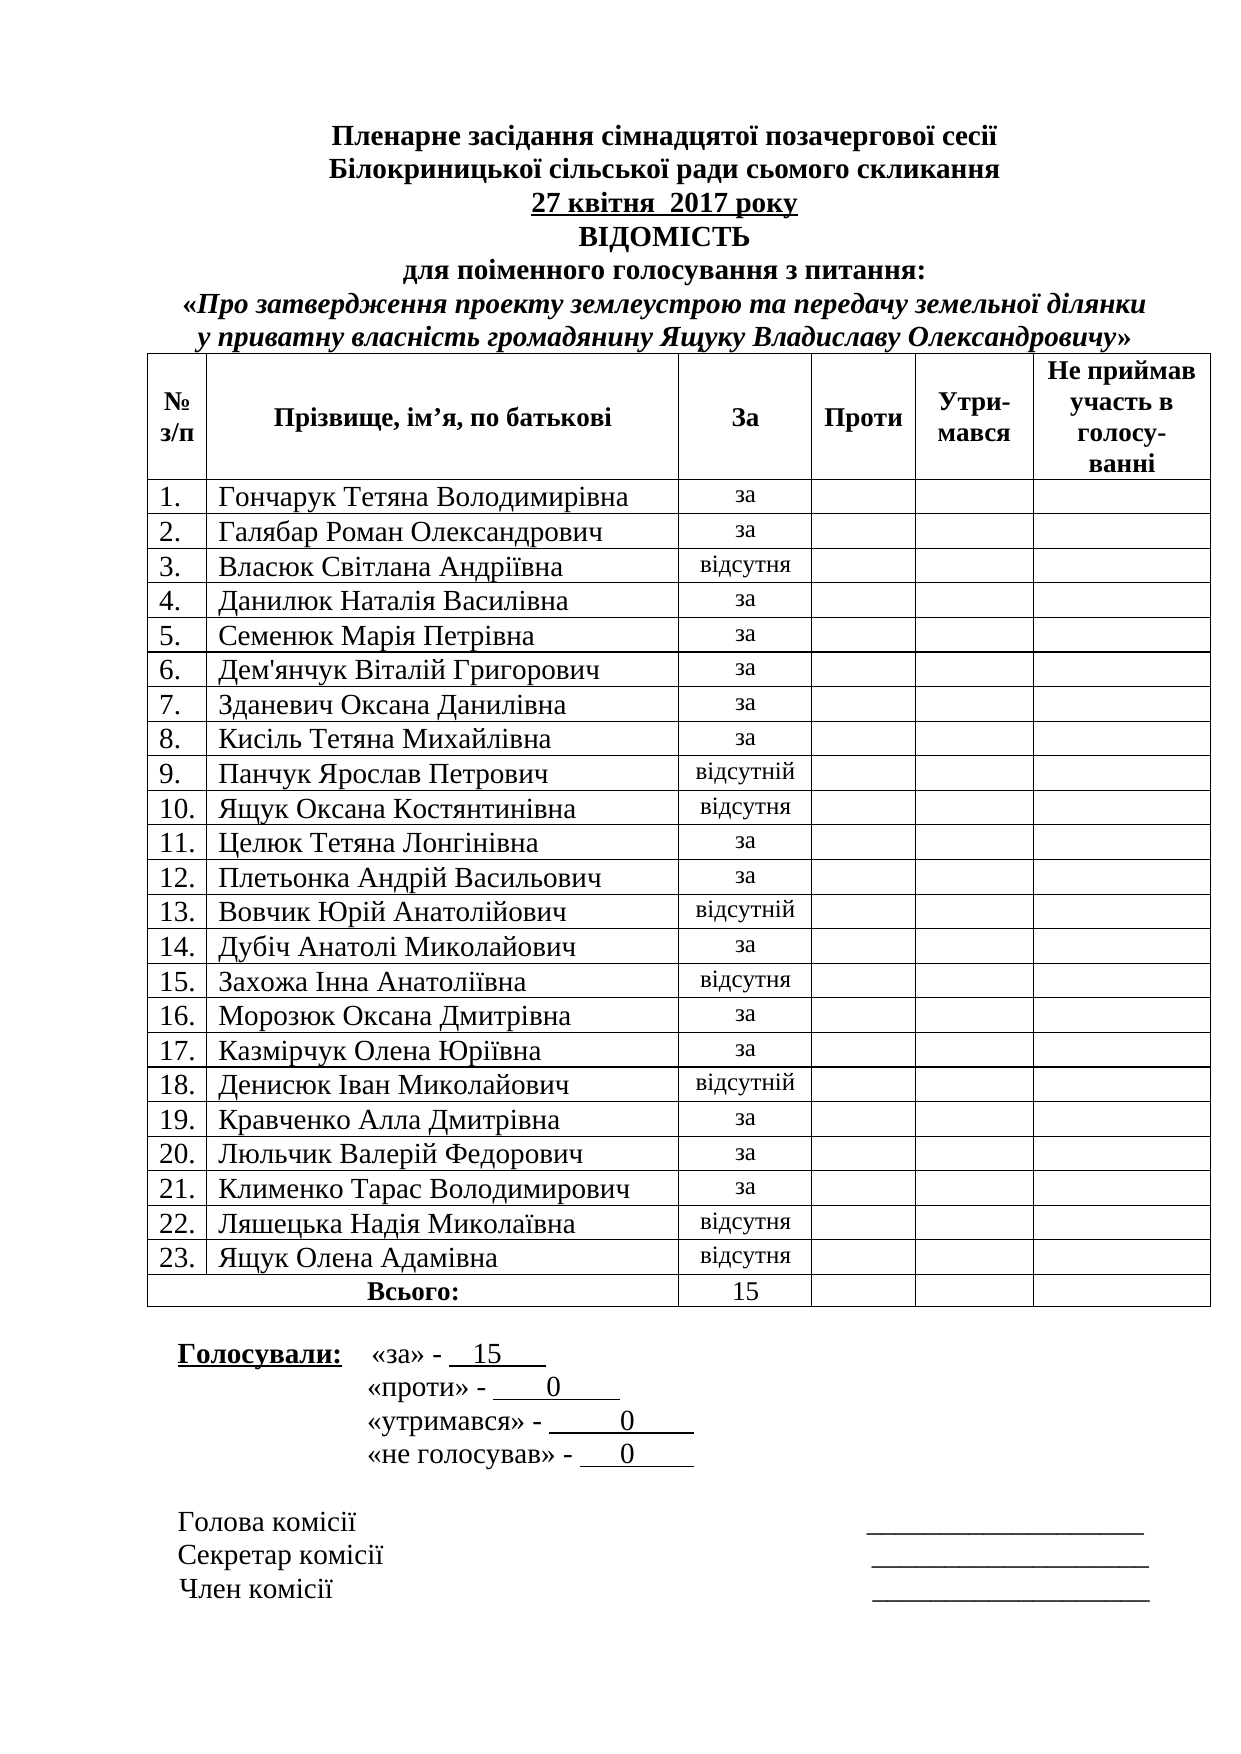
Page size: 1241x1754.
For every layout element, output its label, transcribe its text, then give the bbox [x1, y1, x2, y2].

table_cell [812, 1068, 915, 1101]
table_cell за [679, 860, 811, 893]
table_cell [812, 514, 915, 548]
table_cell відсутній [679, 895, 811, 928]
table_header Не приймав участь в голосу-ванні [1034, 354, 1210, 478]
table_cell [1034, 722, 1210, 755]
table_cell Ляшецька Надія Миколаївна [207, 1206, 678, 1239]
table_cell за [679, 929, 811, 963]
table_header За [679, 354, 811, 478]
table_cell за [679, 514, 811, 548]
table_cell [916, 825, 1033, 859]
table_cell за [679, 1033, 811, 1066]
table_cell [916, 1171, 1033, 1205]
table_cell [916, 1206, 1033, 1239]
text Секретар комісії ___________________ [177, 1537, 1152, 1571]
table_cell [812, 756, 915, 790]
table_cell [812, 895, 915, 928]
table_cell за [679, 583, 811, 617]
table_cell [812, 860, 915, 893]
table_cell [916, 480, 1033, 513]
table_cell 20. [148, 1137, 206, 1170]
table_cell Семенюк Марія Петрівна [207, 618, 678, 651]
table_cell [1034, 514, 1210, 548]
table_cell [1034, 1240, 1210, 1274]
table_cell [916, 653, 1033, 686]
table_cell 8. [148, 722, 206, 755]
text «проти» - 0 [177, 1369, 1152, 1403]
table_cell [1034, 756, 1210, 790]
table_cell [1034, 964, 1210, 997]
text Білокриницької сільської ради сьомого скликання [177, 152, 1152, 185]
table_cell за [679, 618, 811, 651]
table_cell Ящук Оксана Костянтинівна [207, 791, 678, 824]
table_cell [916, 687, 1033, 721]
table_cell [1034, 860, 1210, 893]
table_cell [812, 687, 915, 721]
table_cell [916, 895, 1033, 928]
table_cell [916, 1033, 1033, 1066]
table_cell 4. [148, 583, 206, 617]
table_cell 13. [148, 895, 206, 928]
table_cell [1034, 791, 1210, 824]
table_cell відсутня [679, 964, 811, 997]
table_cell [1034, 549, 1210, 582]
table_cell [812, 825, 915, 859]
table_cell 6. [148, 653, 206, 686]
table_cell Дем'янчук Віталій Григорович [207, 653, 678, 686]
table_cell [916, 1275, 1033, 1306]
table_cell 16. [148, 998, 206, 1032]
table_cell Данилюк Наталія Василівна [207, 583, 678, 617]
table_cell 7. [148, 687, 206, 721]
table_cell Морозюк Оксана Дмитрівна [207, 998, 678, 1032]
text Голосували: «за» - 15 [177, 1336, 1152, 1369]
table_cell Плетьонка Андрій Васильович [207, 860, 678, 893]
table_cell [1034, 653, 1210, 686]
table_cell [916, 618, 1033, 651]
table_cell 9. [148, 756, 206, 790]
table_cell відсутній [679, 756, 811, 790]
table_cell Клименко Тарас Володимирович [207, 1171, 678, 1205]
table_cell [916, 998, 1033, 1032]
table_cell за [679, 998, 811, 1032]
table_cell 11. [148, 825, 206, 859]
table_cell [1034, 583, 1210, 617]
table_cell [1034, 1033, 1210, 1066]
table_cell Гончарук Тетяна Володимирівна [207, 480, 678, 513]
table_cell [812, 480, 915, 513]
table_cell [1034, 618, 1210, 651]
table_cell [812, 929, 915, 963]
table_cell 19. [148, 1102, 206, 1136]
table_cell [812, 1102, 915, 1136]
table_header Утри-мався [916, 354, 1033, 478]
table_cell [812, 1275, 915, 1306]
table_cell [916, 929, 1033, 963]
table_cell [812, 1206, 915, 1239]
table_cell [1034, 1137, 1210, 1170]
table_cell 5. [148, 618, 206, 651]
table_cell за [679, 480, 811, 513]
table_cell [1034, 1206, 1210, 1239]
table_cell [1034, 929, 1210, 963]
table_cell 2. [148, 514, 206, 548]
table_cell Дубіч Анатолі Миколайович [207, 929, 678, 963]
table_cell 12. [148, 860, 206, 893]
table_cell за [679, 1171, 811, 1205]
table_cell 1. [148, 480, 206, 513]
table_cell відсутня [679, 791, 811, 824]
table_cell Целюк Тетяна Лонгінівна [207, 825, 678, 859]
table_cell Галябар Роман Олександрович [207, 514, 678, 548]
table_header Прізвище, ім’я, по батькові [207, 354, 678, 478]
text для поіменного голосування з питання: [177, 252, 1152, 286]
table_cell [812, 1240, 915, 1274]
table_cell за [679, 722, 811, 755]
table_cell [916, 1240, 1033, 1274]
table_cell Всього: [148, 1275, 678, 1306]
table_cell за [679, 1102, 811, 1136]
table_cell [916, 583, 1033, 617]
table_cell 23. [148, 1240, 206, 1274]
table_cell Денисюк Іван Миколайович [207, 1068, 678, 1101]
table_cell 3. [148, 549, 206, 582]
table_cell Панчук Ярослав Петрович [207, 756, 678, 790]
text Член комісії ___________________ [177, 1571, 1152, 1604]
table_cell [812, 618, 915, 651]
table_cell за [679, 653, 811, 686]
table_header Проти [812, 354, 915, 478]
table_cell Люльчик Валерій Федорович [207, 1137, 678, 1170]
table_cell Кисіль Тетяна Михайлівна [207, 722, 678, 755]
text «утримався» - 0 [177, 1403, 1152, 1437]
table_cell [1034, 1102, 1210, 1136]
table_cell за [679, 687, 811, 721]
table_cell відсутня [679, 1240, 811, 1274]
table_cell Казмірчук Олена Юріївна [207, 1033, 678, 1066]
table_cell [1034, 480, 1210, 513]
table_cell [812, 722, 915, 755]
table_cell [812, 998, 915, 1032]
table_cell [916, 514, 1033, 548]
table_cell відсутня [679, 549, 811, 582]
table_cell 18. [148, 1068, 206, 1101]
table_cell [916, 722, 1033, 755]
table_cell [812, 1137, 915, 1170]
table_cell [812, 653, 915, 686]
table_cell [812, 964, 915, 997]
table_cell [1034, 825, 1210, 859]
text 27 квітня 2017 року ВІДОМІСТЬ [177, 185, 1152, 252]
table_cell 15. [148, 964, 206, 997]
table_cell 17. [148, 1033, 206, 1066]
table_cell 14. [148, 929, 206, 963]
table_cell [1034, 998, 1210, 1032]
table_cell [916, 860, 1033, 893]
table_cell Власюк Світлана Андріївна [207, 549, 678, 582]
table_cell [812, 583, 915, 617]
table_cell 21. [148, 1171, 206, 1205]
table_cell за [679, 1137, 811, 1170]
table_cell відсутня [679, 1206, 811, 1239]
table_cell 15 [679, 1275, 811, 1306]
table_cell [812, 791, 915, 824]
table_cell відсутній [679, 1068, 811, 1101]
table_cell за [679, 825, 811, 859]
table_cell [916, 1068, 1033, 1101]
table_cell [1034, 1171, 1210, 1205]
table_cell Вовчик Юрій Анатолійович [207, 895, 678, 928]
table_cell 10. [148, 791, 206, 824]
table_cell [916, 791, 1033, 824]
table_cell Захожа Інна Анатоліївна [207, 964, 678, 997]
table_cell [916, 1102, 1033, 1136]
text Голова комісії ___________________ [177, 1504, 1152, 1537]
table_cell Кравченко Алла Дмитрівна [207, 1102, 678, 1136]
table_cell Ящук Олена Адамівна [207, 1240, 678, 1274]
table_cell [916, 1137, 1033, 1170]
text Пленарне засідання сімнадцятої позачергової сесії [177, 118, 1152, 152]
table_cell [916, 756, 1033, 790]
table_cell [1034, 895, 1210, 928]
table_cell [812, 1171, 915, 1205]
table_cell [916, 549, 1033, 582]
text «не голосував» - 0 [177, 1437, 1152, 1470]
table_cell Зданевич Оксана Данилівна [207, 687, 678, 721]
table_cell [812, 549, 915, 582]
table_cell [1034, 687, 1210, 721]
table_cell 22. [148, 1206, 206, 1239]
table_header № з/п [148, 354, 206, 478]
table_cell [1034, 1275, 1210, 1306]
text «Про затвердження проекту землеустрою та передачу земельної ділянки у приватну власність громадянину Ящуку Владиславу Олександровичу» [177, 286, 1152, 353]
table_cell [916, 964, 1033, 997]
table_cell [812, 1033, 915, 1066]
table_cell [1034, 1068, 1210, 1101]
